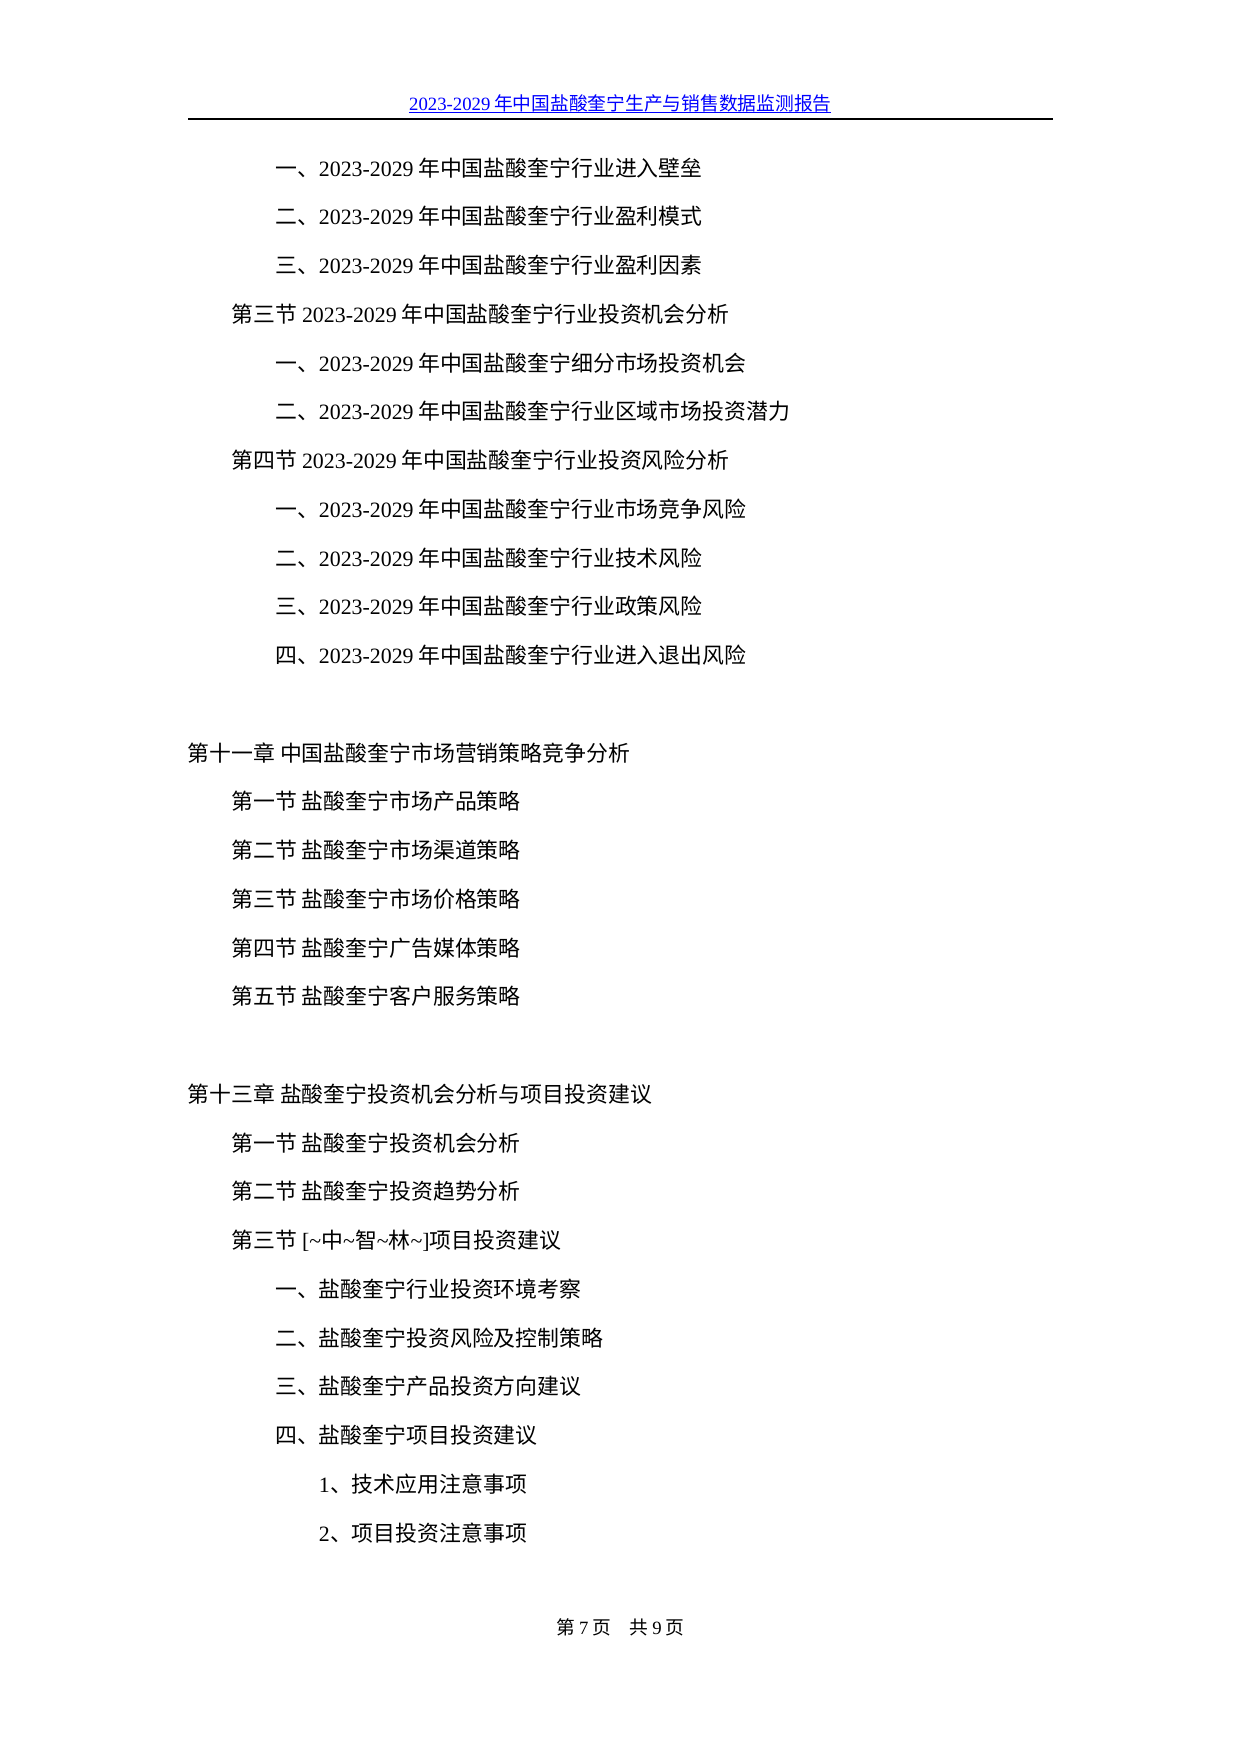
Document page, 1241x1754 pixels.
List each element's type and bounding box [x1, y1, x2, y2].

text [187, 150, 1053, 1548]
